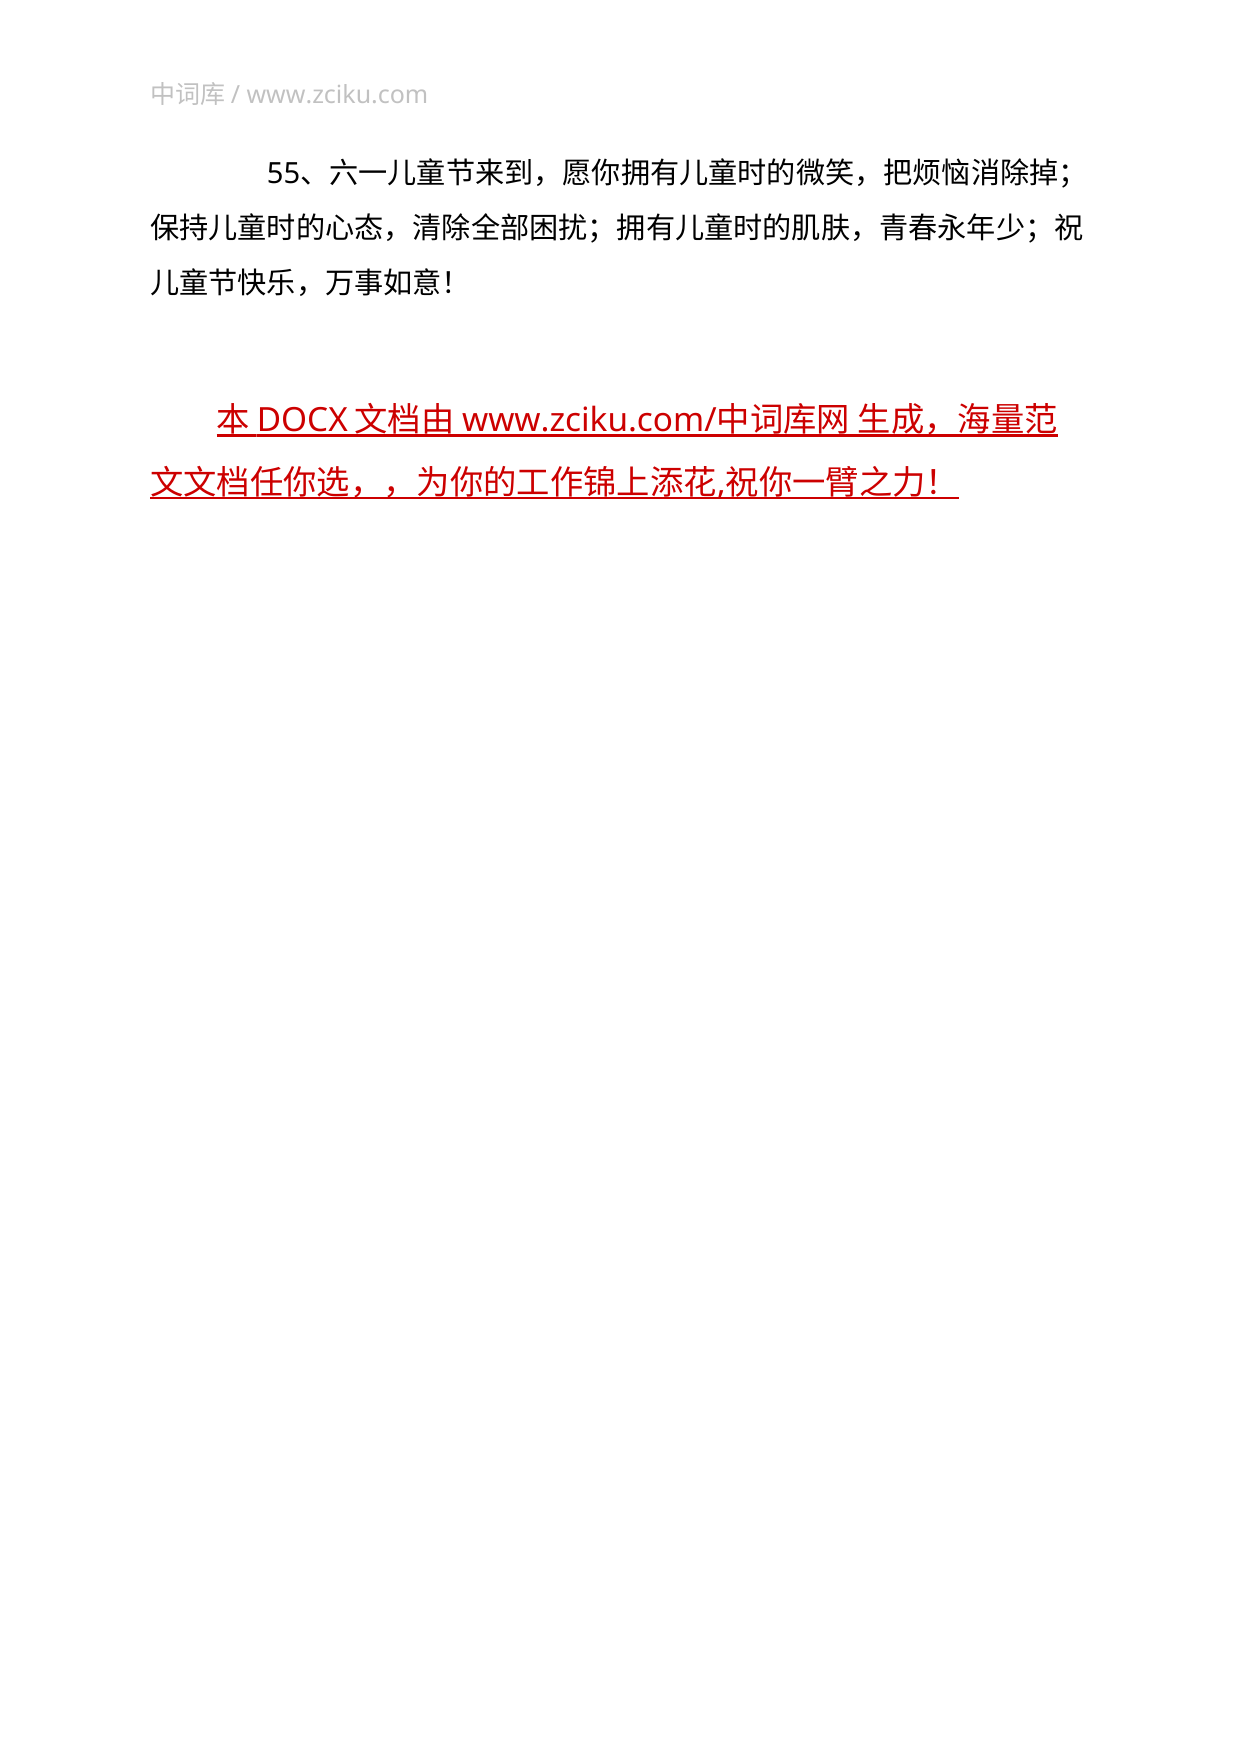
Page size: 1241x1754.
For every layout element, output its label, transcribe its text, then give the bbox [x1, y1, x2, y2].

text 本DOCX文档由 www.zciku.com/中词库网 生成，海量范文文档任你选，，为你的工作锦上添花,祝你一臂之力！ [150, 393, 1090, 504]
text 55、六一儿童节来到，愿你拥有儿童时的微笑，把烦恼消除掉；保持儿童时的心态，清除全部困扰；拥有儿童时的肌肤，青春永年少；祝儿童节快乐，万事如意！ [150, 150, 1090, 302]
